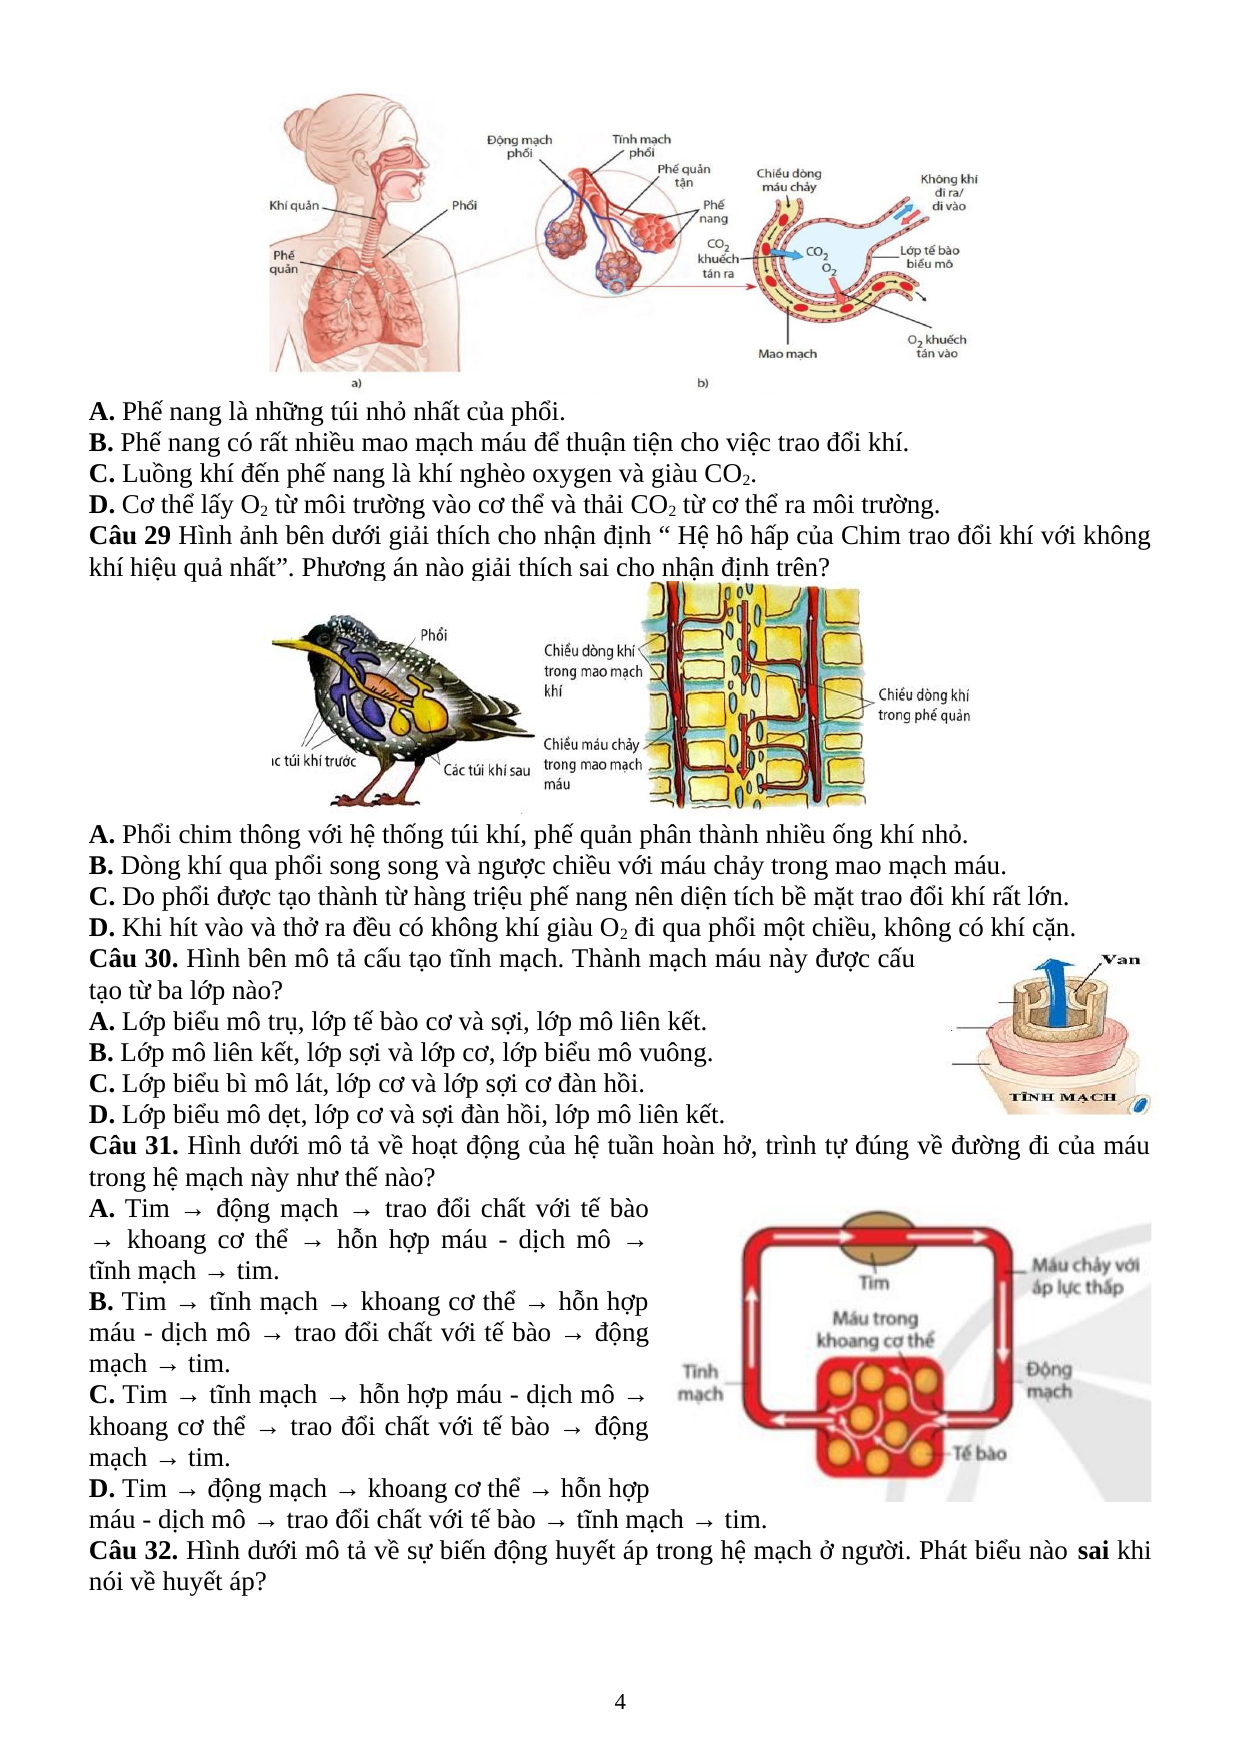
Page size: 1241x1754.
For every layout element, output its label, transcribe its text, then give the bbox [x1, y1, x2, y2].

text C. Lớp biểu bì mô lát, lớp cơ và lớp sợi cơ đàn hồi. [89, 1067, 936, 1098]
text D. Tim → động mạch → khoang cơ thể → hỗn hợp máu - dịch mô → trao đổi chất với tế bào → tĩnh mạch → tim. [89, 1472, 1152, 1534]
text Câu 30. Hình bên mô tả cấu tạo tĩnh mạch. Thành mạch máu này được cấu tạo từ ba lớp nào? [89, 943, 1152, 1005]
text A. Lớp biểu mô trụ, lớp tế bào cơ và sợi, lớp mô liên kết. [89, 1005, 936, 1036]
picture [256, 88, 984, 395]
text A. Phổi chim thông với hệ thống túi khí, phế quản phân thành nhiều ống khí nhỏ. [89, 818, 1152, 849]
picture [936, 954, 1162, 1123]
text A. Phế nang là những túi nhỏ nhất của phổi. [89, 395, 1152, 426]
picture [668, 1206, 1152, 1502]
text D. Cơ thể lấy O2 từ môi trường vào cơ thể và thải CO2 từ cơ thể ra môi trường. [89, 488, 1152, 519]
text Câu 29 Hình ảnh bên dưới giải thích cho nhận định “ Hệ hô hấp của Chim trao đổi khí với không khí hiệu quả nhất”. Phương án nào giải thích sai cho nhận định trên? [89, 519, 1152, 582]
text B. Lớp mô liên kết, lớp sợi và lớp cơ, lớp biểu mô vuông. [89, 1036, 936, 1067]
text Câu 32. Hình dưới mô tả về sự biến động huyết áp trong hệ mạch ở người. Phát biểu nào sai khi nói về huyết áp? [89, 1534, 1152, 1597]
text D. Khi hít vào và thở ra đều có không khí giàu O2 đi qua phổi một chiều, không có khí cặn. [89, 911, 1152, 943]
text B. Phế nang có rất nhiều mao mạch máu để thuận tiện cho việc trao đổi khí. [89, 426, 1152, 457]
text C. Do phổi được tạo thành từ hàng triệu phế nang nên diện tích bề mặt trao đổi khí rất lớn. [89, 880, 1152, 911]
text B. Dòng khí qua phổi song song và ngược chiều với máu chảy trong mao mạch máu. [89, 849, 1152, 880]
text C. Tim → tĩnh mạch → hỗn hợp máu - dịch mô → khoang cơ thể → trao đổi chất với tế bào → động mạch → tim. [89, 1379, 668, 1472]
text D. Lớp biểu mô dẹt, lớp cơ và sợi đàn hồi, lớp mô liên kết. [89, 1098, 1152, 1129]
picture [263, 581, 977, 818]
text Câu 31. Hình dưới mô tả về hoạt động của hệ tuần hoàn hở, trình tự đúng về đường đi của máu trong hệ mạch này như thế nào? [89, 1129, 1152, 1192]
text A. Tim → động mạch → trao đổi chất với tế bào → khoang cơ thể → hỗn hợp máu - dịch mô → tĩnh mạch → tim. [89, 1192, 1152, 1285]
text B. Tim → tĩnh mạch → khoang cơ thể → hỗn hợp máu - dịch mô → trao đổi chất với tế bào → động mạch → tim. [89, 1285, 668, 1379]
text C. Luồng khí đến phế nang là khí nghèo oxygen và giàu CO2. [89, 457, 1152, 488]
